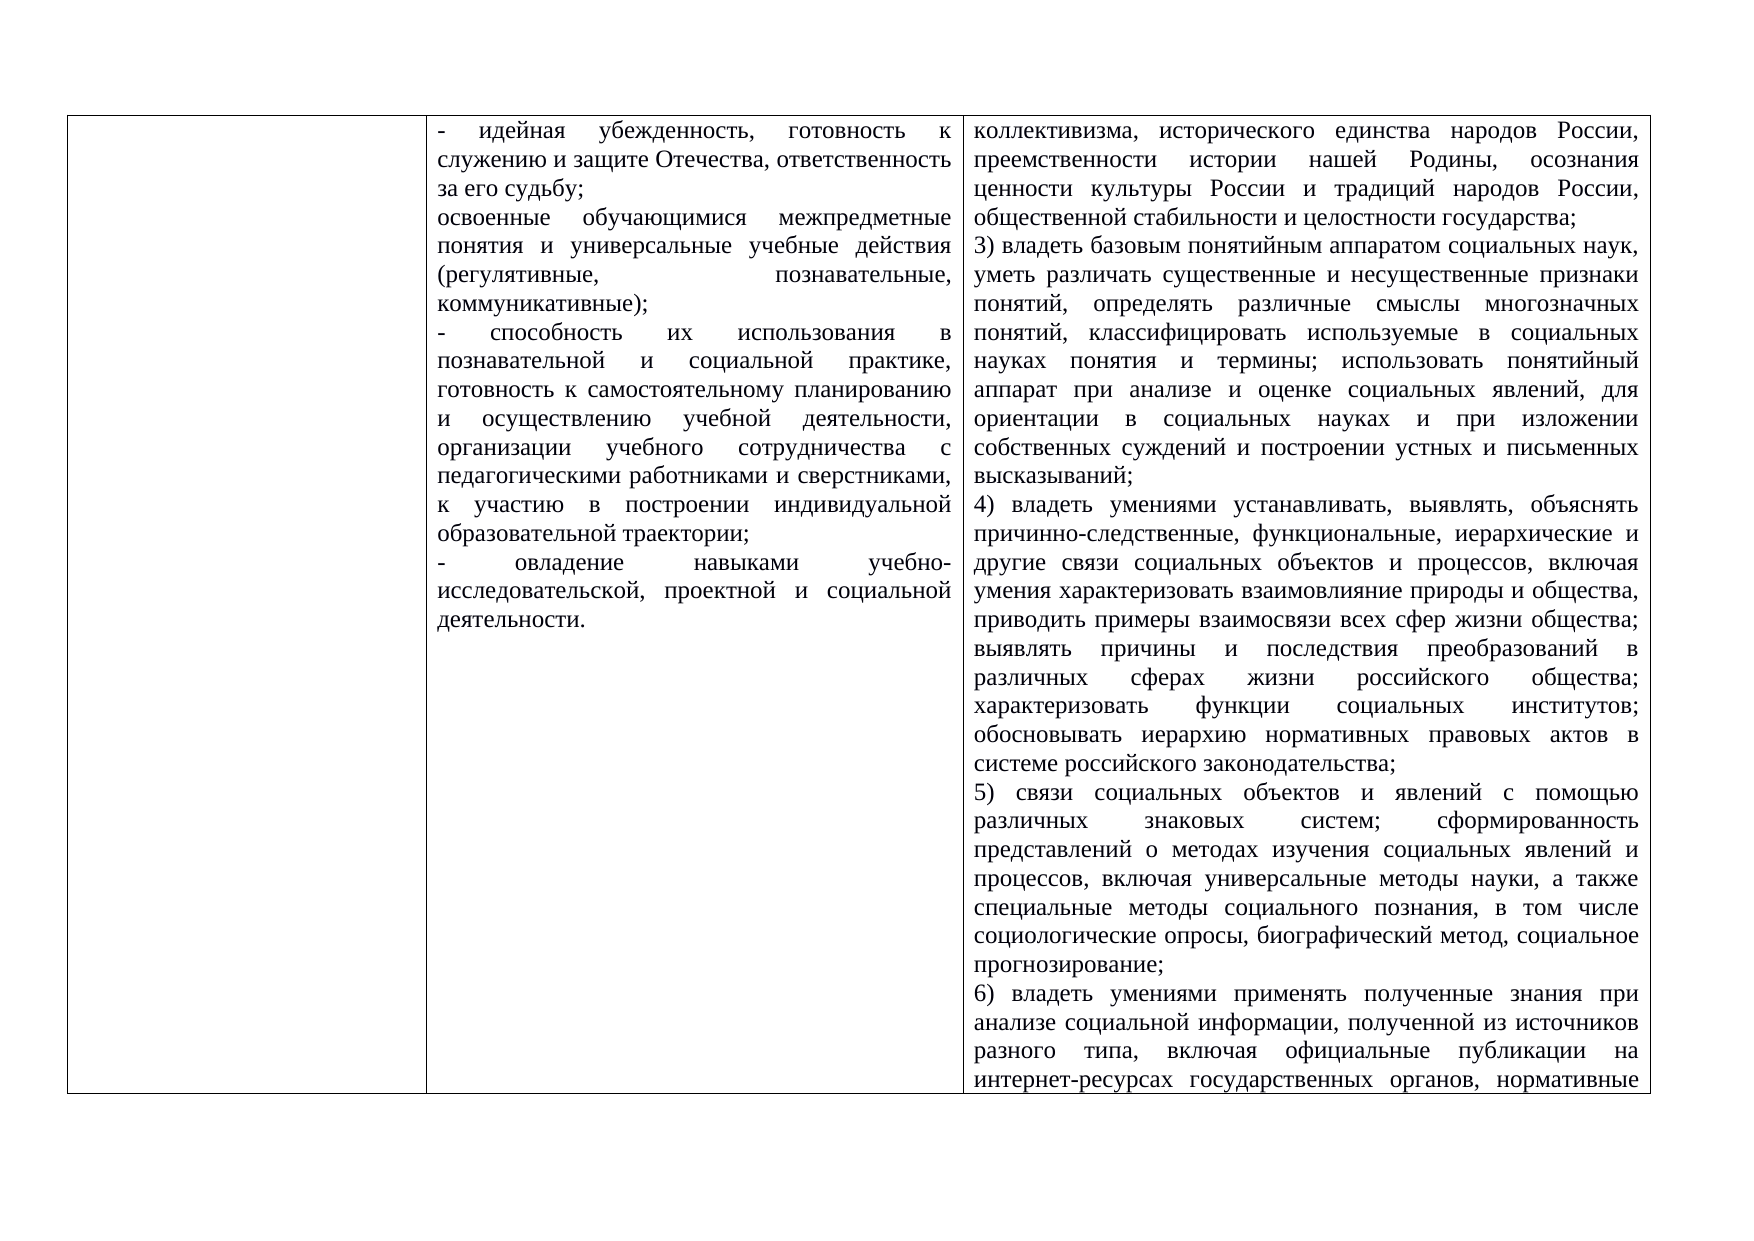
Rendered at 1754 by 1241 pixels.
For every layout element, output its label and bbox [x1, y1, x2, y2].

table_cell [68, 116, 426, 1093]
table_cell [964, 116, 1650, 1093]
table_cell [427, 116, 963, 1093]
